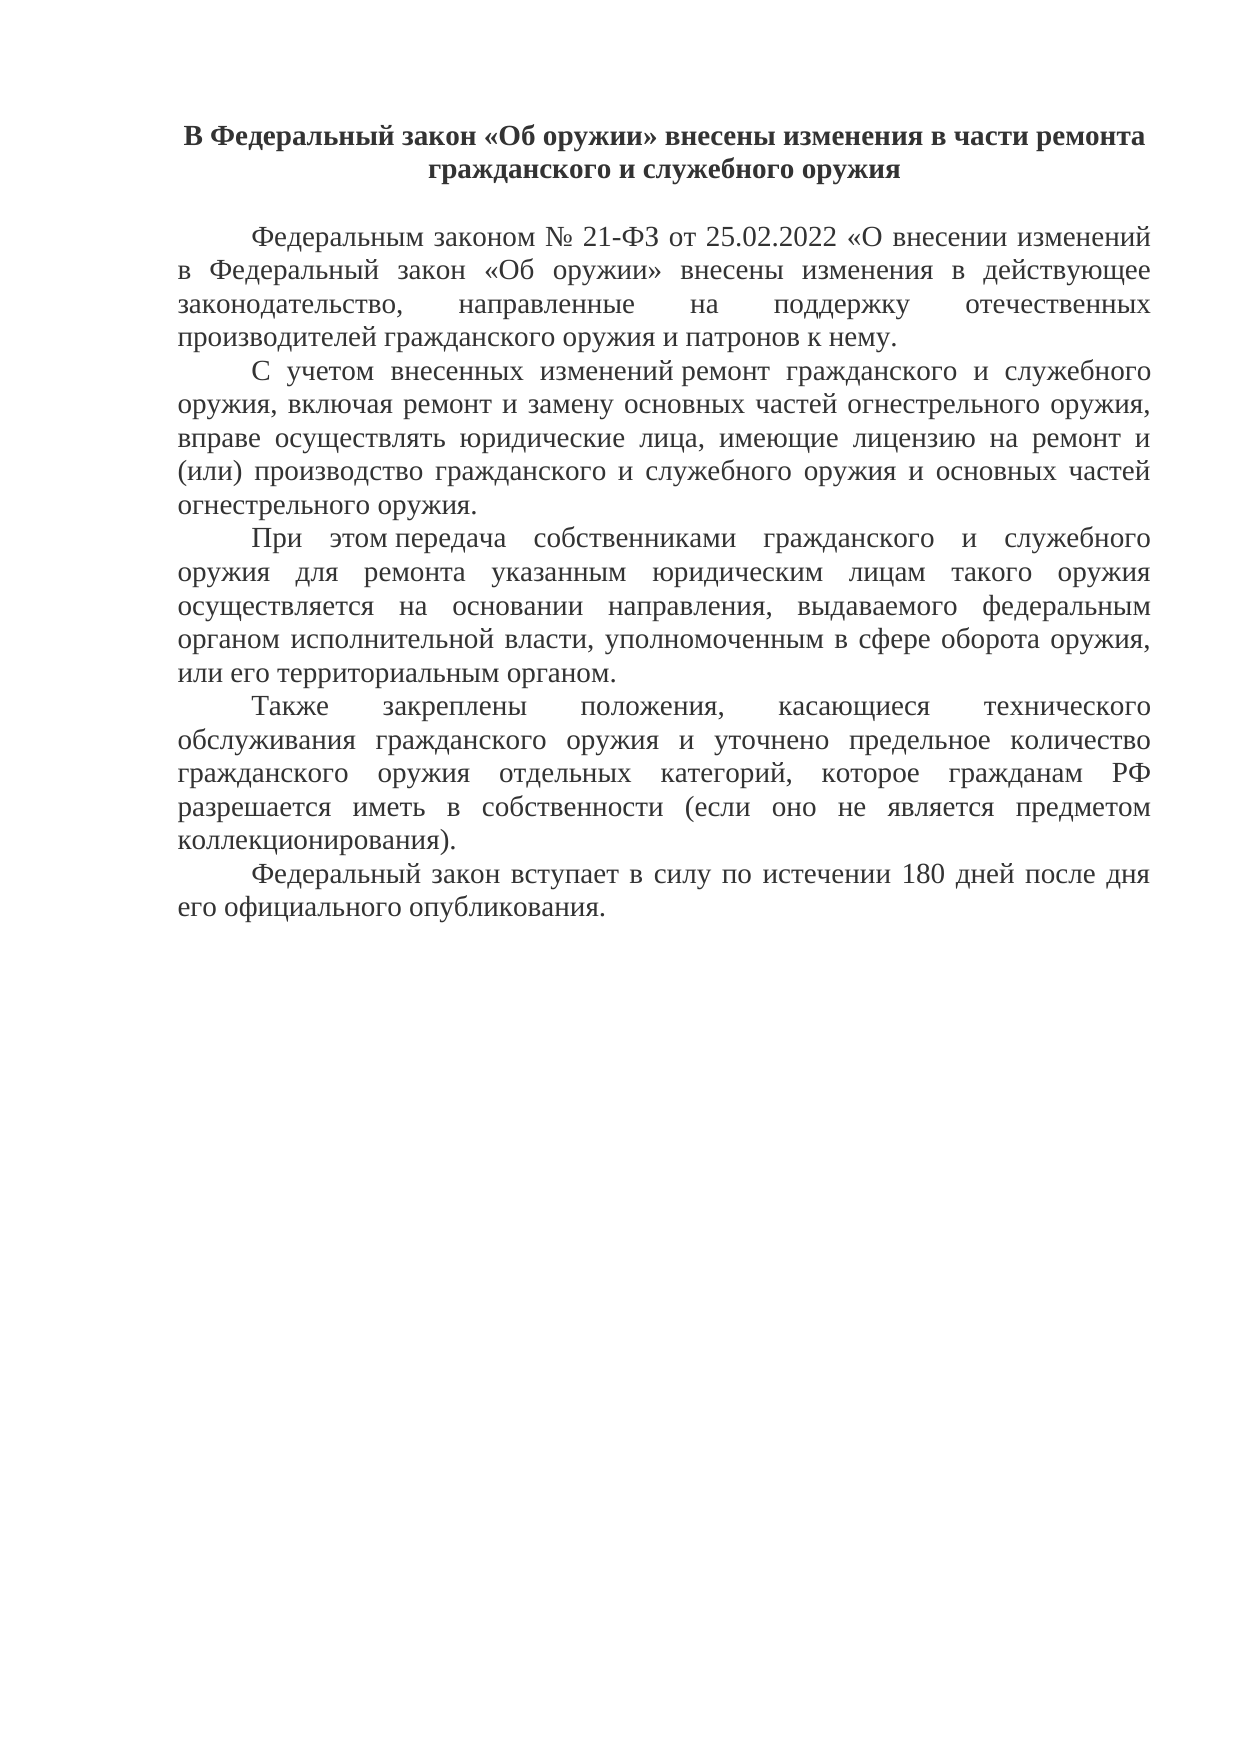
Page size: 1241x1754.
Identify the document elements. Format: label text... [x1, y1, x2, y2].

text Также закреплены положения, касающиеся технического обслуживания гражданского оружия и уточнено предельное количество гражданского оружия отдельных категорий, которое гражданам РФ разрешается иметь в собственности (если оно не является предметом коллекционирования). [177, 688, 1152, 856]
text В Федеральный закон «Об оружии» внесены изменения в части ремонта гражданского и служебного оружия [177, 118, 1152, 185]
text Федеральным законом № 21-ФЗ от 25.02.2022 «О внесении изменений в Федеральный закон «Об оружии» внесены изменения в действующее законодательство, направленные на поддержку отечественных производителей гражданского оружия и патронов к нему. [177, 219, 1152, 353]
text С учетом внесенных изменений ремонт гражданского и служебного оружия, включая ремонт и замену основных частей огнестрельного оружия, вправе осуществлять юридические лица, имеющие лицензию на ремонт и (или) производство гражданского и служебного оружия и основных частей огнестрельного оружия. [177, 353, 1152, 521]
text Федеральный закон вступает в силу по истечении 180 дней после дня его официального опубликования. [177, 856, 1152, 923]
text При этом передача собственниками гражданского и служебного оружия для ремонта указанным юридическим лицам такого оружия осуществляется на основании направления, выдаваемого федеральным органом исполнительной власти, уполномоченным в сфере оборота оружия, или его территориальным органом. [177, 521, 1152, 688]
